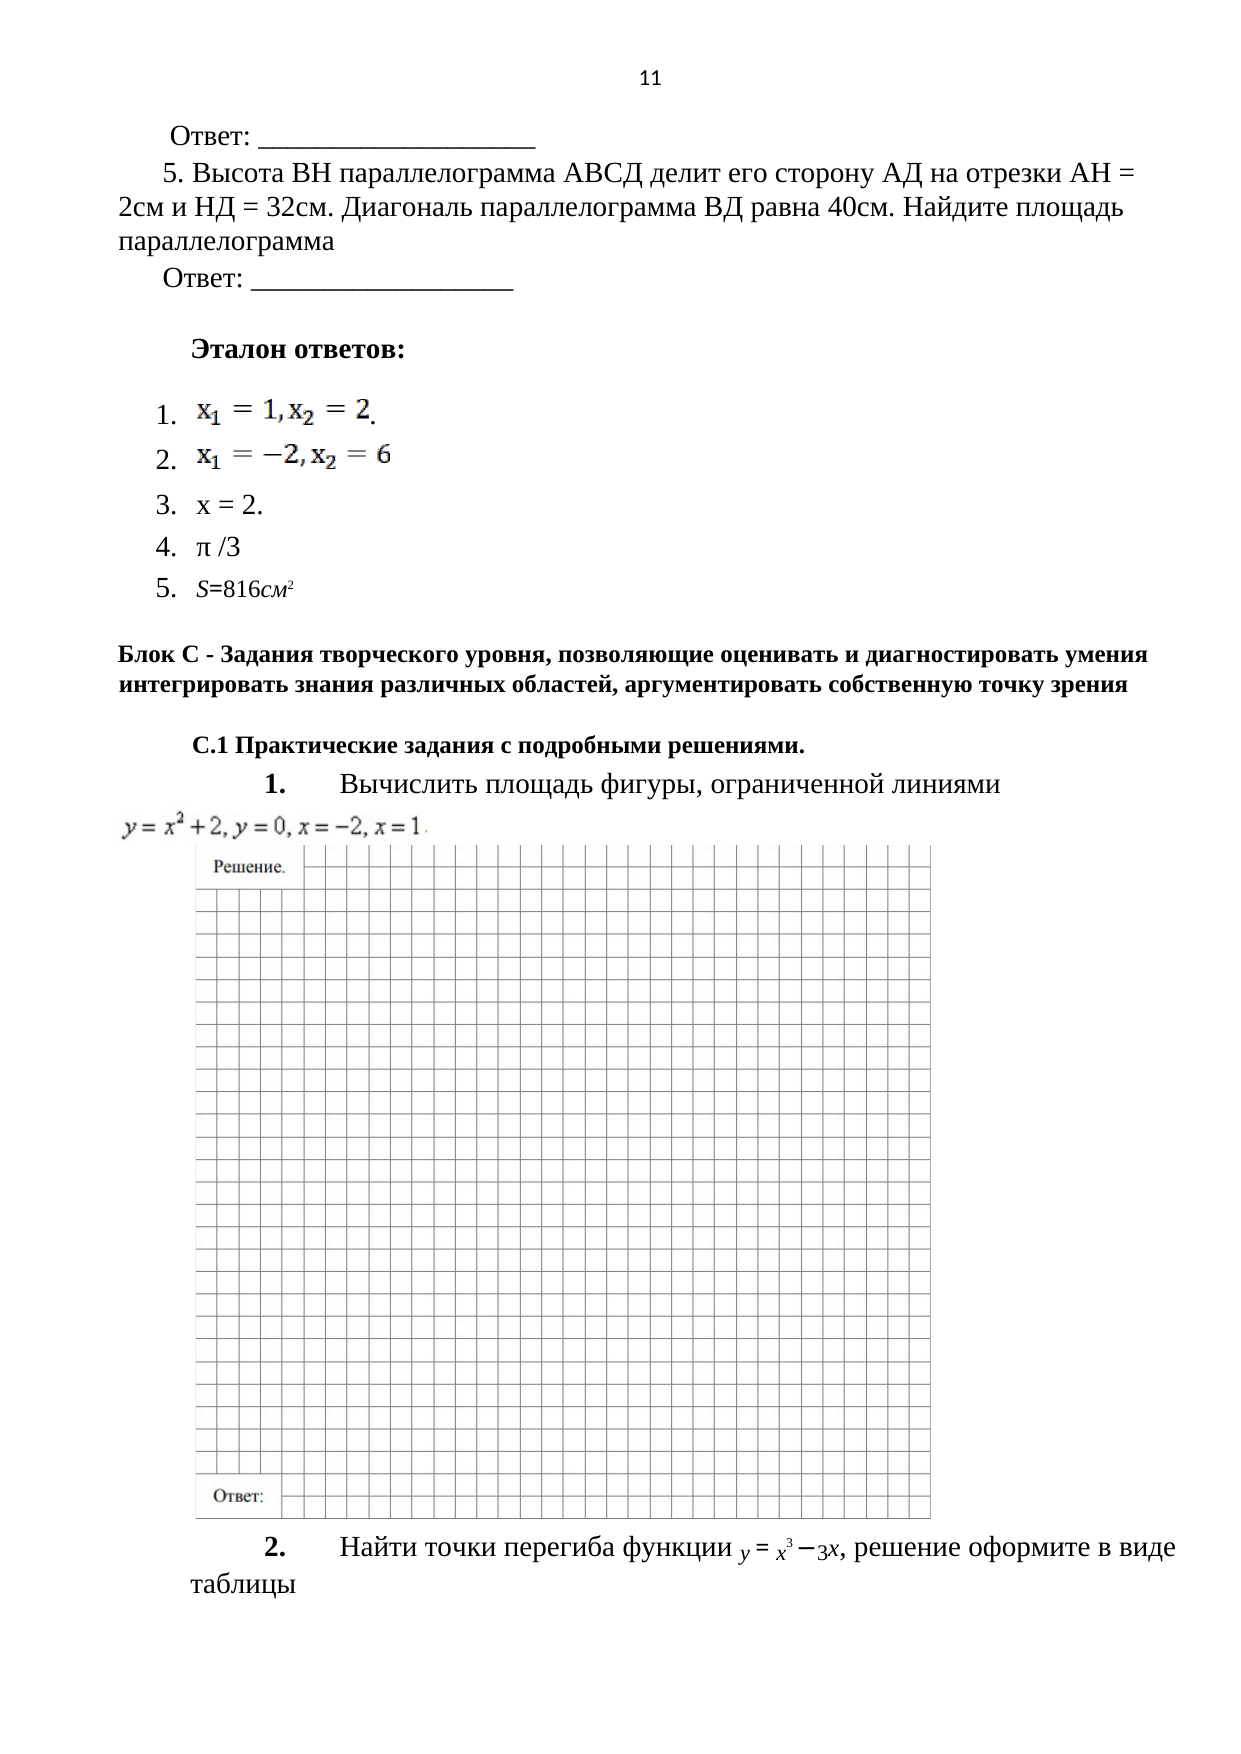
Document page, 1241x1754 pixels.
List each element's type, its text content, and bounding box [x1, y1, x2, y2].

picture [196, 443, 390, 469]
list Вычислить площадь фигуры, ограниченной линиями [190, 766, 1182, 800]
list S=816см2 [155, 571, 1014, 605]
picture [196, 398, 369, 425]
text Эталон ответов: [190, 331, 1182, 364]
list Найти точки перегиба функции y = x3 −3х, решение оформите в виде таблицы [190, 1521, 1182, 1600]
list х = 2. [155, 487, 1014, 521]
list . [155, 397, 1014, 430]
list Высота ВН параллелограмма АВСД делит его сторону АД на отрезки АН = 2см и НД = 32см. Диагональ параллелограмма ВД равна 40см. Найдите площадь параллелограмма [118, 155, 1182, 256]
picture [118, 803, 427, 843]
text С.1 Практические задания с подробными решениями. [192, 730, 1182, 759]
list π /3 [155, 529, 1014, 562]
text Ответ: __________________ [162, 260, 1014, 294]
picture [195, 845, 931, 1519]
text Ответ: ___________________ [162, 118, 1014, 152]
text Блок C - Задания творческого уровня, позволяющие оценивать и диагностировать умения интегрировать знания различных областей, аргументировать собственную точку зрения [118, 639, 1182, 697]
